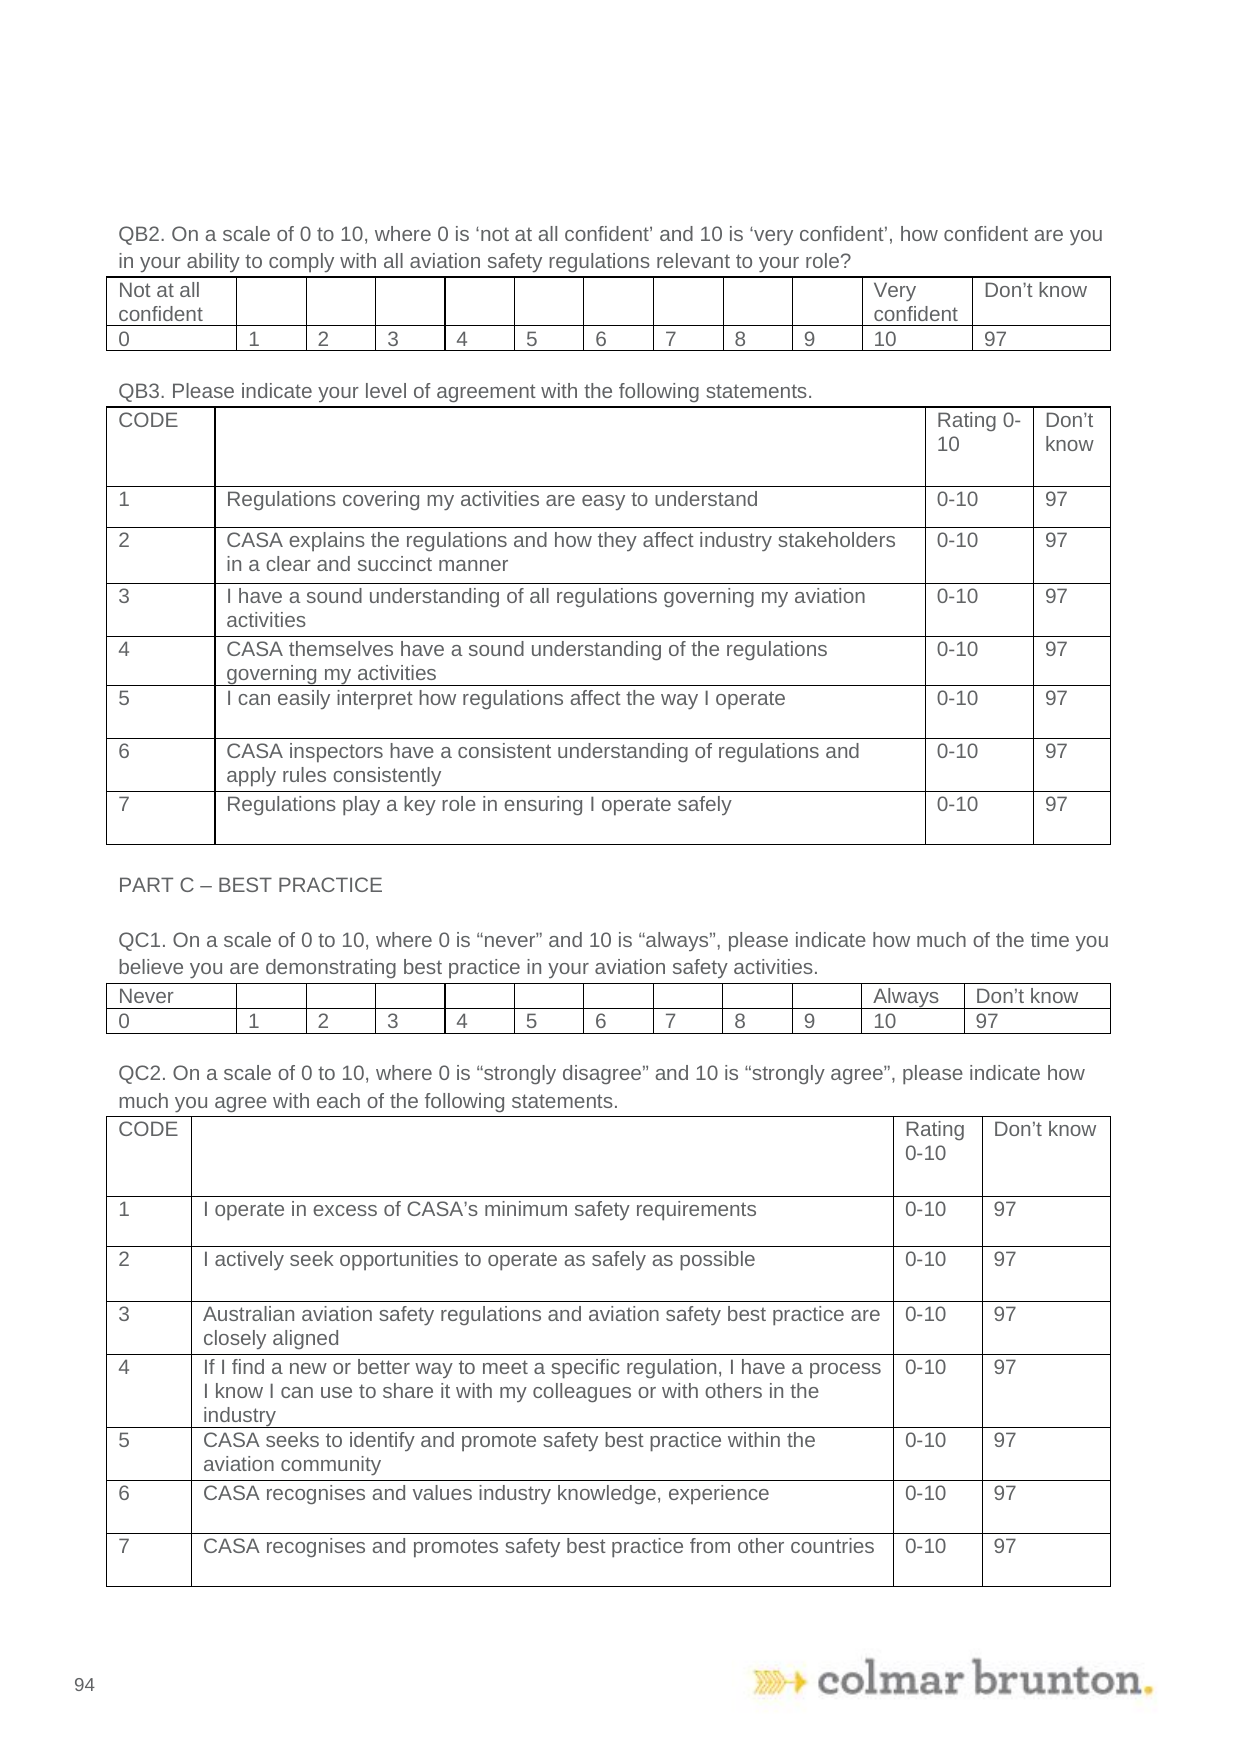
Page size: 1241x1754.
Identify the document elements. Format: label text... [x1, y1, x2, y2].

table_cell 2 [107, 528, 214, 582]
table_cell 97 [983, 1534, 1110, 1586]
table_cell CASA explains the regulations and how they affect industry stakeholders in a clear and succinct manner [216, 528, 925, 582]
table_cell Regulations covering my activities are easy to understand [216, 487, 925, 527]
table_cell 7 [654, 1009, 722, 1032]
table_cell 5 [107, 1428, 191, 1480]
table_cell 2 [307, 1009, 375, 1032]
table_header [515, 984, 583, 1007]
table_cell 97 [1034, 686, 1110, 738]
table_cell 0-10 [894, 1197, 982, 1246]
table_cell 8 [724, 326, 792, 350]
table_header [793, 984, 861, 1007]
table_cell 1 [107, 1197, 191, 1246]
table_cell 0-10 [926, 487, 1033, 527]
text QC1. On a scale of 0 to 10, where 0 is “never” and 10 is “always”, please indicate how much of the time you believe you are demonstrating best practice in your aviation safety activities. [118, 927, 1122, 979]
table_header [237, 278, 306, 325]
table_cell 9 [793, 1009, 861, 1032]
text PART C – BEST PRACTICE [118, 872, 1122, 896]
table_cell Regulations play a key role in ensuring I operate safely [216, 792, 925, 844]
table_cell 0-10 [894, 1534, 982, 1586]
table_cell 7 [107, 792, 214, 844]
table_header Always [862, 984, 964, 1007]
table_cell 0-10 [894, 1302, 982, 1354]
table_cell I have a sound understanding of all regulations governing my aviation activities [216, 584, 925, 636]
table_cell 0 [107, 1009, 236, 1032]
table_header CODE [107, 408, 214, 486]
table_cell 0-10 [926, 739, 1033, 791]
table_cell 7 [107, 1534, 191, 1586]
table_cell 9 [793, 326, 862, 350]
table_cell 0-10 [926, 528, 1033, 582]
table_cell 6 [584, 1009, 653, 1032]
table_cell 5 [515, 1009, 583, 1032]
table_cell Australian aviation safety regulations and aviation safety best practice are closely aligned [192, 1302, 893, 1354]
table_cell 10 [862, 1009, 964, 1032]
table_header [793, 278, 862, 325]
table_header [515, 278, 583, 325]
table_cell CASA recognises and promotes safety best practice from other countries [192, 1534, 893, 1586]
table_cell 97 [965, 1009, 1110, 1032]
table_header [654, 278, 723, 325]
table_cell 5 [107, 686, 214, 738]
table_cell 0-10 [926, 584, 1033, 636]
table_cell 0-10 [926, 792, 1033, 844]
table_cell 0-10 [894, 1355, 982, 1427]
table_header CODE [107, 1117, 191, 1196]
table_header [307, 984, 375, 1007]
table_header [724, 278, 792, 325]
table_cell 0-10 [894, 1247, 982, 1301]
table_header [307, 278, 375, 325]
table_cell 97 [1034, 637, 1110, 684]
table_cell 3 [376, 1009, 444, 1032]
table_cell 6 [584, 326, 653, 350]
table_header [376, 984, 444, 1007]
table_cell I can easily interpret how regulations affect the way I operate [216, 686, 925, 738]
table_cell I actively seek opportunities to operate as safely as possible [192, 1247, 893, 1301]
table_cell 3 [376, 326, 444, 350]
table_header [237, 984, 306, 1007]
table_header Don’t know [973, 278, 1110, 325]
table_header Don’t know [983, 1117, 1110, 1196]
table_header [216, 408, 925, 486]
table_cell 3 [107, 1302, 191, 1354]
table_cell 1 [237, 326, 306, 350]
table_cell 3 [107, 584, 214, 636]
table_cell 4 [446, 326, 514, 350]
table_header Rating 0-10 [926, 408, 1033, 486]
table_cell 97 [1034, 528, 1110, 582]
table_cell 6 [107, 1481, 191, 1533]
table_cell CASA inspectors have a consistent understanding of regulations and apply rules consistently [216, 739, 925, 791]
table_header [654, 984, 722, 1007]
table_cell 2 [307, 326, 375, 350]
table_cell CASA themselves have a sound understanding of the regulations governing my activities [216, 637, 925, 684]
text QC2. On a scale of 0 to 10, where 0 is “strongly disagree” and 10 is “strongly agree”, please indicate how much you agree with each of the following statements. [118, 1061, 1122, 1112]
table_header [723, 984, 792, 1007]
table_header [192, 1117, 893, 1196]
table_cell 97 [1034, 792, 1110, 844]
table_header [376, 278, 444, 325]
table_cell 0-10 [926, 686, 1033, 738]
table_cell 5 [515, 326, 583, 350]
table_header Never [107, 984, 236, 1007]
table_header [446, 278, 514, 325]
table_cell 97 [983, 1197, 1110, 1246]
table_cell 10 [863, 326, 972, 350]
table_cell 97 [1034, 584, 1110, 636]
text QB3. Please indicate your level of agreement with the following statements. [118, 379, 1122, 403]
text QB2. On a scale of 0 to 10, where 0 is ‘not at all confident’ and 10 is ‘very confident’, how confident are you in your ability to comply with all aviation safety regulations relevant to your role? [118, 221, 1122, 273]
table_cell CASA recognises and values industry knowledge, experience [192, 1481, 893, 1533]
table_cell 97 [983, 1355, 1110, 1427]
table_header Very confident [863, 278, 972, 325]
table_header Don’t know [1034, 408, 1110, 486]
table_header Don’t know [965, 984, 1110, 1007]
table_cell 0-10 [894, 1428, 982, 1480]
table_cell 1 [237, 1009, 306, 1032]
table_cell 97 [983, 1302, 1110, 1354]
table_cell 4 [107, 1355, 191, 1427]
table_header [584, 278, 653, 325]
table_cell 97 [983, 1428, 1110, 1480]
table_header Rating 0-10 [894, 1117, 982, 1196]
table_cell 4 [107, 637, 214, 684]
table_cell CASA seeks to identify and promote safety best practice within the aviation community [192, 1428, 893, 1480]
table_cell 6 [107, 739, 214, 791]
table_cell 0 [107, 326, 236, 350]
table_cell I operate in excess of CASA’s minimum safety requirements [192, 1197, 893, 1246]
table_cell 1 [107, 487, 214, 527]
table_cell 0-10 [926, 637, 1033, 684]
table_cell 97 [983, 1247, 1110, 1301]
table_cell 8 [723, 1009, 792, 1032]
table_cell 97 [983, 1481, 1110, 1533]
table_cell 2 [107, 1247, 191, 1301]
table_cell 0-10 [894, 1481, 982, 1533]
table_cell 7 [654, 326, 723, 350]
table_cell 97 [1034, 487, 1110, 527]
table_header [584, 984, 653, 1007]
table_cell 97 [1034, 739, 1110, 791]
table_cell 4 [446, 1009, 514, 1032]
table_cell 97 [973, 326, 1110, 350]
table_header Not at all confident [107, 278, 236, 325]
picture [731, 1636, 1176, 1717]
table_cell If I find a new or better way to meet a specific regulation, I have a process I know I can use to share it with my colleagues or with others in the industry [192, 1355, 893, 1427]
table_header [446, 984, 514, 1007]
